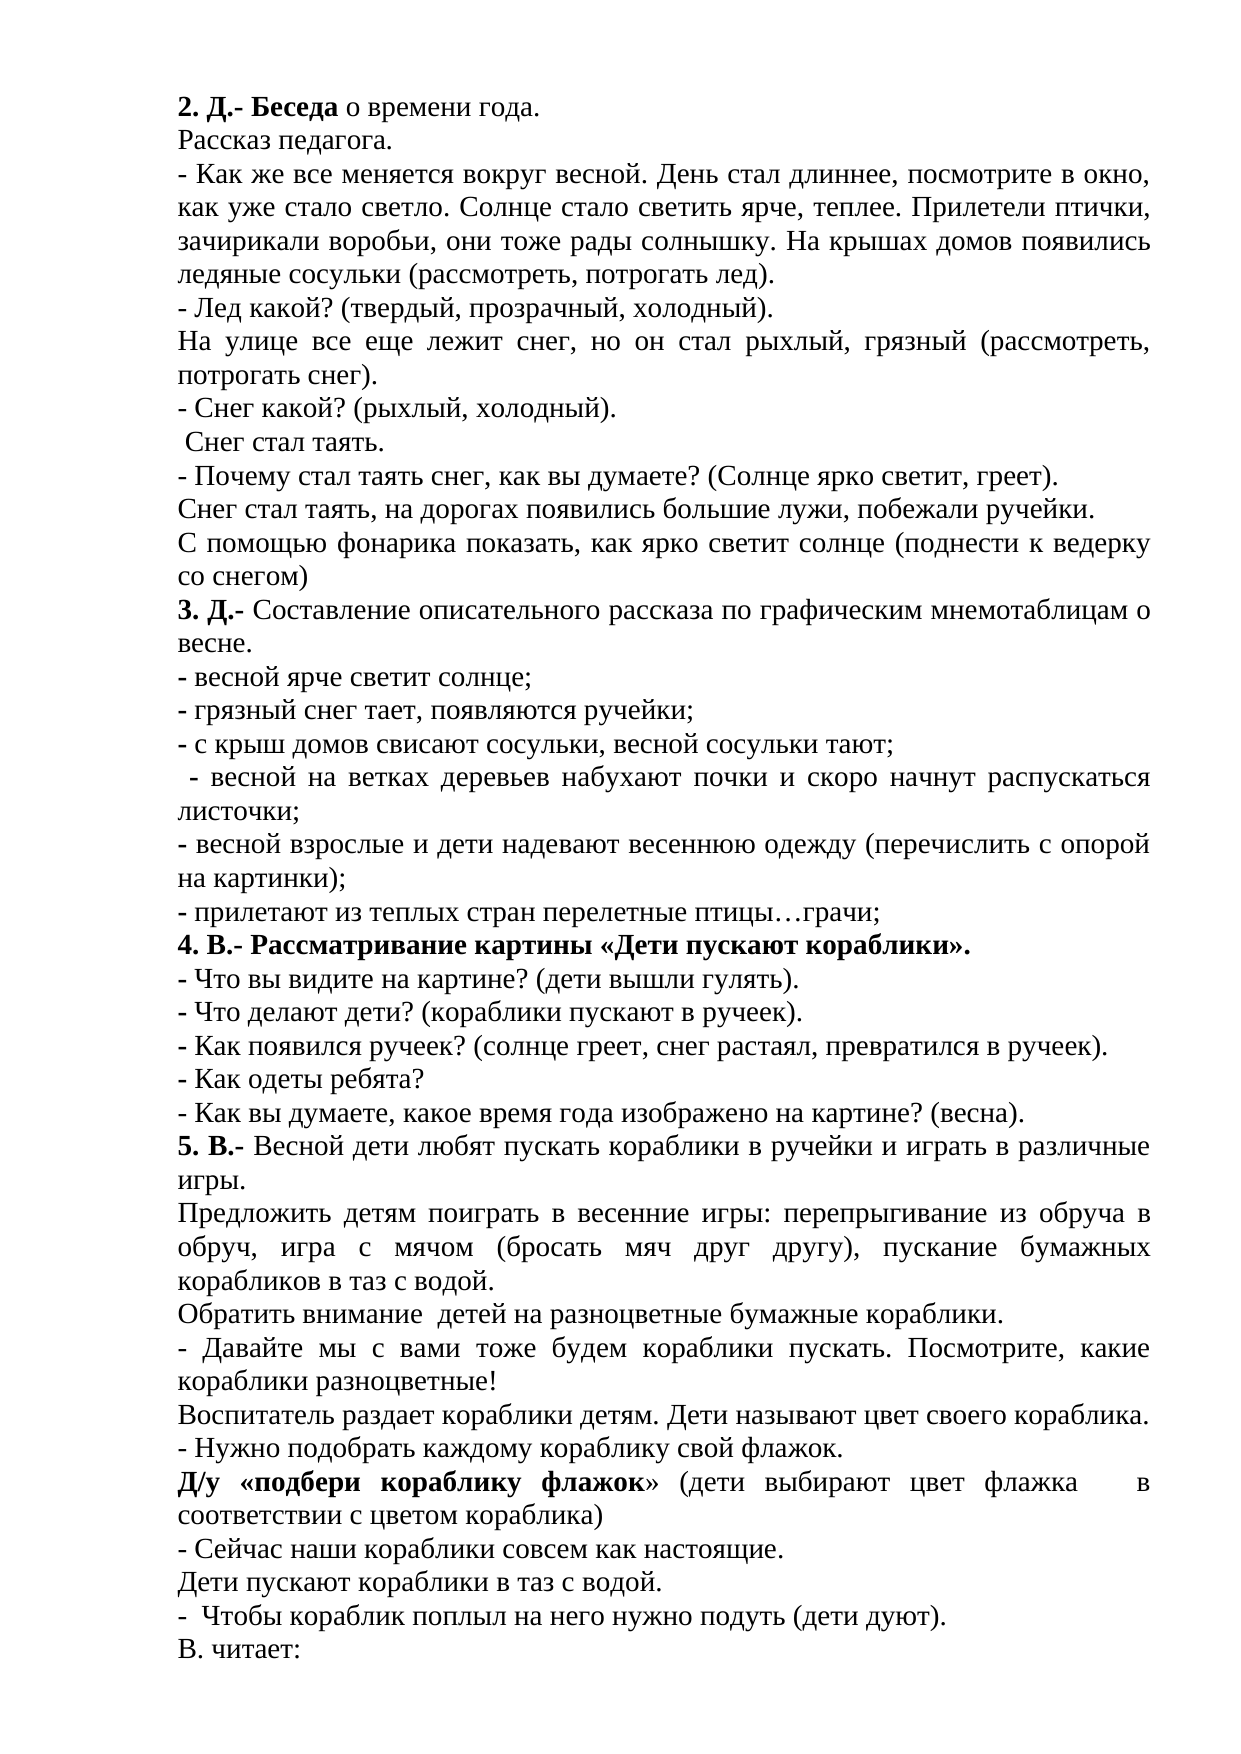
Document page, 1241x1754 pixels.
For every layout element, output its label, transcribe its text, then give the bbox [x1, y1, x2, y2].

list - Как же все меняется вокруг весной. День стал длиннее, посмотрите в окно, как уже стало светло. Солнце стало светить ярче, теплее. Прилетели птички, зачирикали воробьи, они тоже рады солнышку. На крышах домов появились ледяные сосульки (рассмотреть, потрогать лед). [177, 156, 1152, 290]
list - с крыш домов свисают сосульки, весной сосульки тают; [177, 726, 1152, 759]
text Обратить внимание детей на разноцветные бумажные кораблики. [177, 1296, 1152, 1330]
text Предложить детям поиграть в весенние игры: перепрыгивание из обруча в обруч, игра с мячом (бросать мяч друг другу), пускание бумажных корабликов в таз с водой. [177, 1196, 1152, 1296]
list - Лед какой? (твердый, прозрачный, холодный). [177, 290, 1152, 323]
list На улице все еще лежит снег, но он стал рыхлый, грязный (рассмотреть, потрогать снег). [177, 323, 1152, 391]
text - Чтобы кораблик поплыл на него нужно подуть (дети дуют). [177, 1598, 1152, 1632]
text Дети пускают кораблики в таз с водой. [177, 1564, 1152, 1598]
list 3. Д.- Составление описательного рассказа по графическим мнемотаблицам о весне. [177, 592, 1152, 659]
text Д/у «подбери кораблику флажок» (дети выбирают цвет флажка в соответствии с цветом кораблика) [177, 1464, 1152, 1531]
list С помощью фонарика показать, как ярко светит солнце (поднести к ведерку со снегом) [177, 525, 1152, 592]
list - грязный снег тает, появляются ручейки; [177, 692, 1152, 726]
list - прилетают из теплых стран перелетные птицы…грачи; [177, 894, 1152, 927]
list Снег стал таять. [177, 424, 1152, 458]
list - Снег какой? (рыхлый, холодный). [177, 391, 1152, 424]
text - Давайте мы с вами тоже будем кораблики пускать. Посмотрите, какие кораблики разноцветные! [177, 1330, 1152, 1397]
text В. читает: [177, 1632, 1152, 1665]
text - Сейчас наши кораблики совсем как настоящие. [177, 1531, 1152, 1564]
list - Почему стал таять снег, как вы думаете? (Солнце ярко светит, греет). [177, 458, 1152, 491]
text - Как одеты ребята? [177, 1061, 1152, 1095]
list 2. Д.- Беседа о времени года. [177, 89, 1152, 122]
text - Что делают дети? (кораблики пускают в ручеек). [177, 994, 1152, 1028]
text Воспитатель раздает кораблики детям. Дети называют цвет своего кораблика. [177, 1397, 1152, 1430]
text - Как вы думаете, какое время года изображено на картине? (весна). [177, 1095, 1152, 1128]
text 5. В.- Весной дети любят пускать кораблики в ручейки и играть в различные игры. [177, 1128, 1152, 1196]
text - Как появился ручеек? (солнце греет, снег растаял, превратился в ручеек). [177, 1028, 1152, 1061]
list Рассказ педагога. [177, 122, 1152, 156]
list 4. В.- Рассматривание картины «Дети пускают кораблики». [177, 927, 1152, 961]
text - Нужно подобрать каждому кораблику свой флажок. [177, 1430, 1152, 1464]
list - весной ярче светит солнце; [177, 659, 1152, 692]
text - Что вы видите на картине? (дети вышли гулять). [177, 961, 1152, 994]
list - весной на ветках деревьев набухают почки и скоро начнут распускаться листочки; [177, 759, 1152, 827]
list Снег стал таять, на дорогах появились большие лужи, побежали ручейки. [177, 491, 1152, 525]
list - весной взрослые и дети надевают весеннюю одежду (перечислить с опорой на картинки); [177, 827, 1152, 894]
